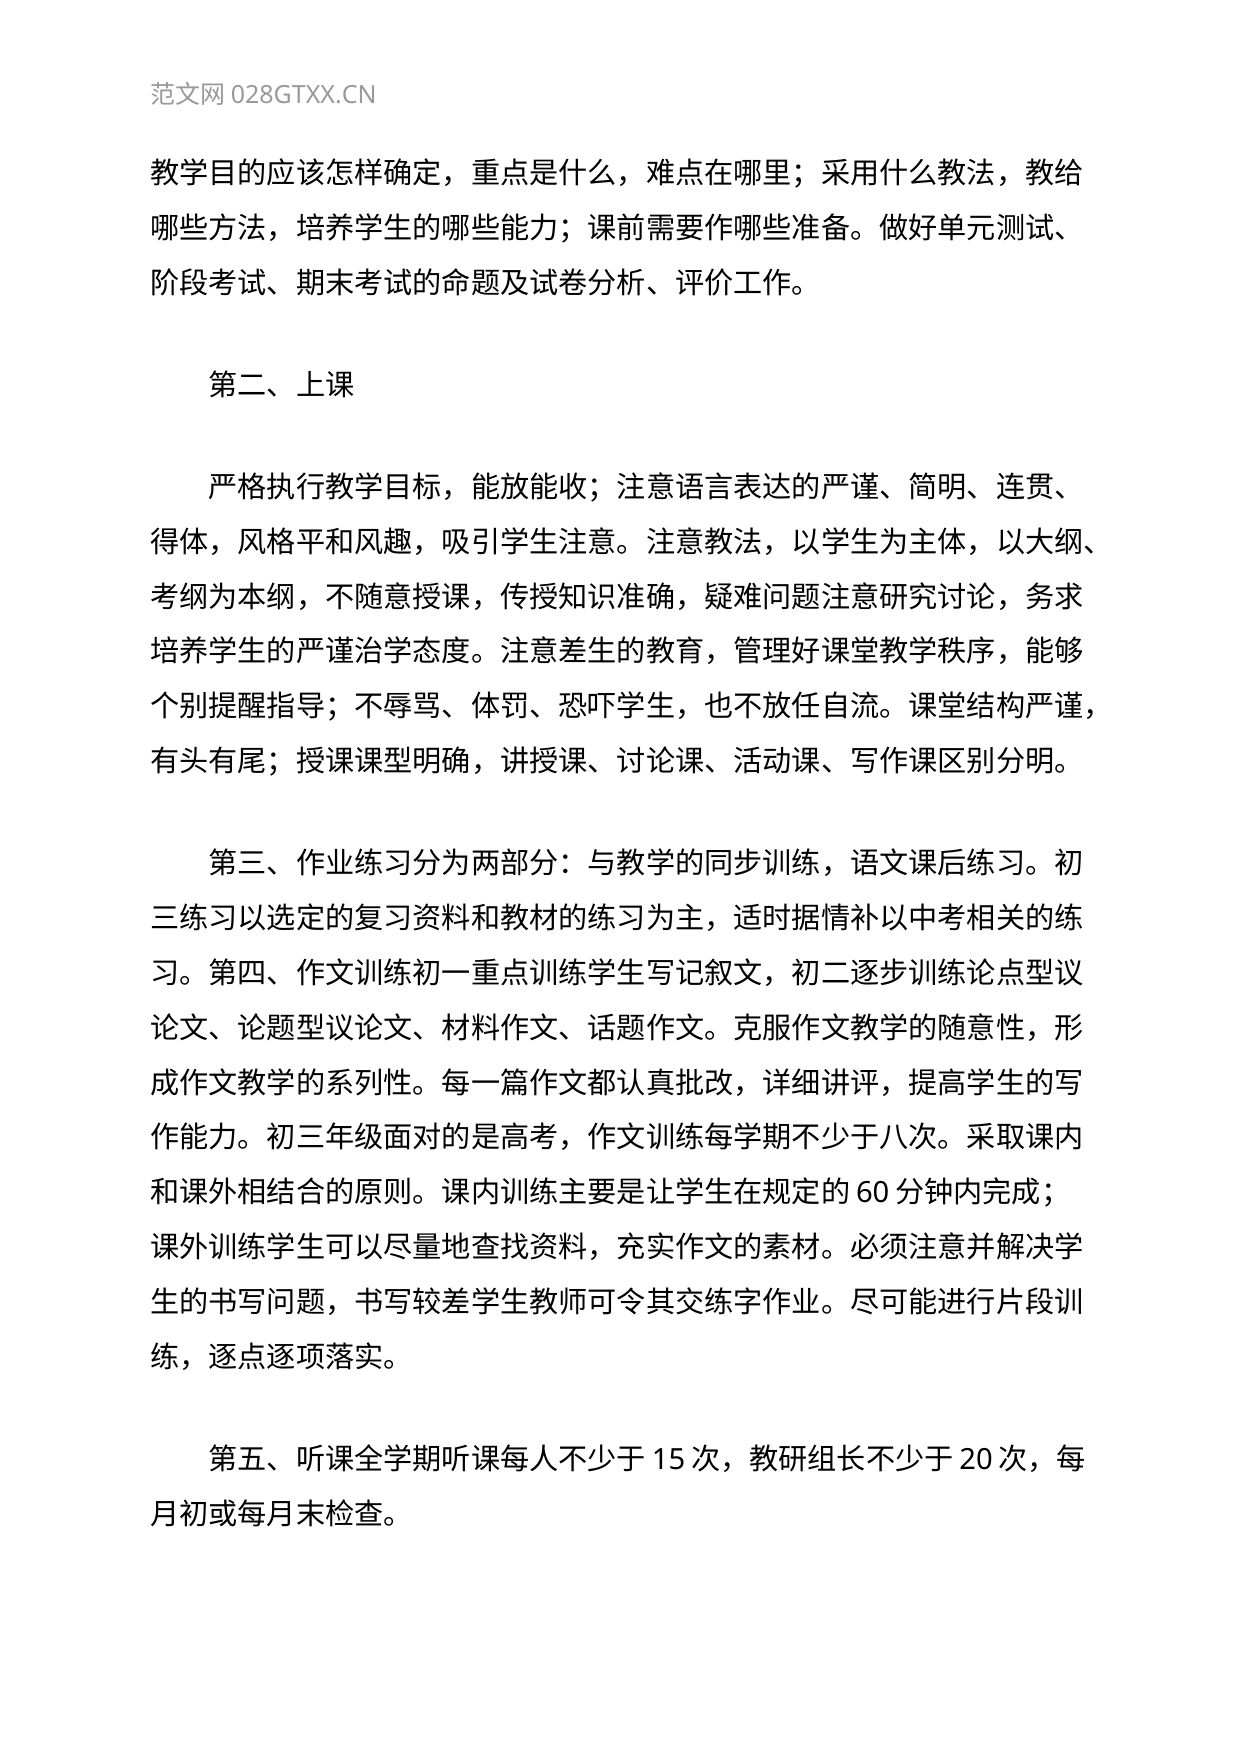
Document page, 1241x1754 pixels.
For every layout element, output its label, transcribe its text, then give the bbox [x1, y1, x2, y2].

text 第三、作业练习分为两部分：与教学的同步训练，语文课后练习。初三练习以选定的复习资料和教材的练习为主，适时据情补以中考相关的练习。第四、作文训练初一重点训练学生写记叙文，初二逐步训练论点型议论文、论题型议论文、材料作文、话题作文。克服作文教学的随意性，形成作文教学的系列性。每一篇作文都认真批改，详细讲评，提高学生的写作能力。初三年级面对的是高考，作文训练每学期不少于八次。采取课内和课外相结合的原则。课内训练主要是让学生在规定的60分钟内完成；课外训练学生可以尽量地查找资料，充实作文的素材。必须注意并解决学生的书写问题，书写较差学生教师可令其交练字作业。尽可能进行片段训练，逐点逐项落实。 [150, 839, 1090, 1376]
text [150, 150, 1090, 302]
text 第二、上课 [150, 362, 1090, 404]
text 第五、听课全学期听课每人不少于15次，教研组长不少于20次，每月初或每月末检查。 [150, 1436, 1090, 1533]
text 严格执行教学目标，能放能收；注意语言表达的严谨、简明、连贯、得体，风格平和风趣，吸引学生注意。注意教法，以学生为主体，以大纲、考纲为本纲，不随意授课，传授知识准确，疑难问题注意研究讨论，务求培养学生的严谨治学态度。注意差生的教育，管理好课堂教学秩序，能够个别提醒指导；不辱骂、体罚、恐吓学生，也不放任自流。课堂结构严谨，有头有尾；授课课型明确，讲授课、讨论课、活动课、写作课区别分明。 [150, 463, 1090, 780]
